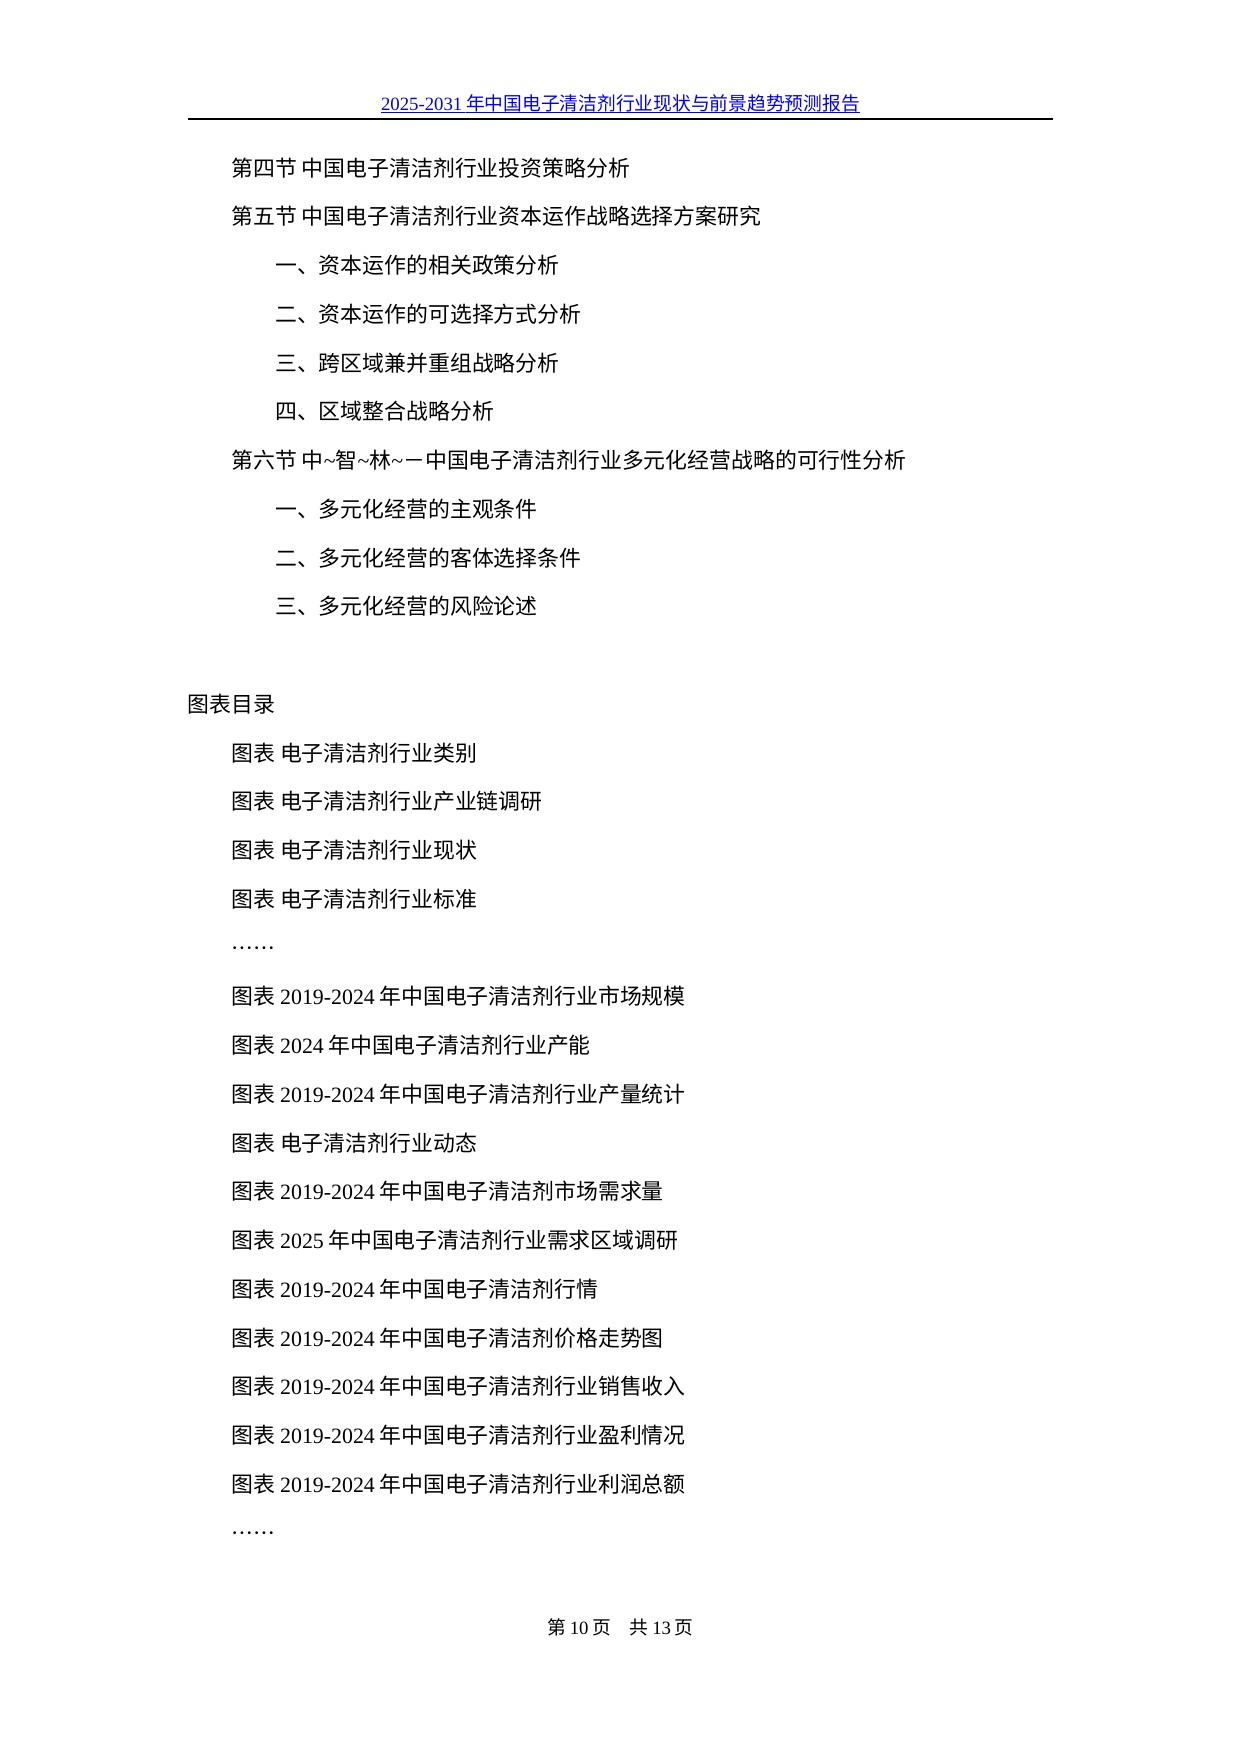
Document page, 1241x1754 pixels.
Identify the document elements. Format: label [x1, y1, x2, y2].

text [187, 150, 1053, 1548]
